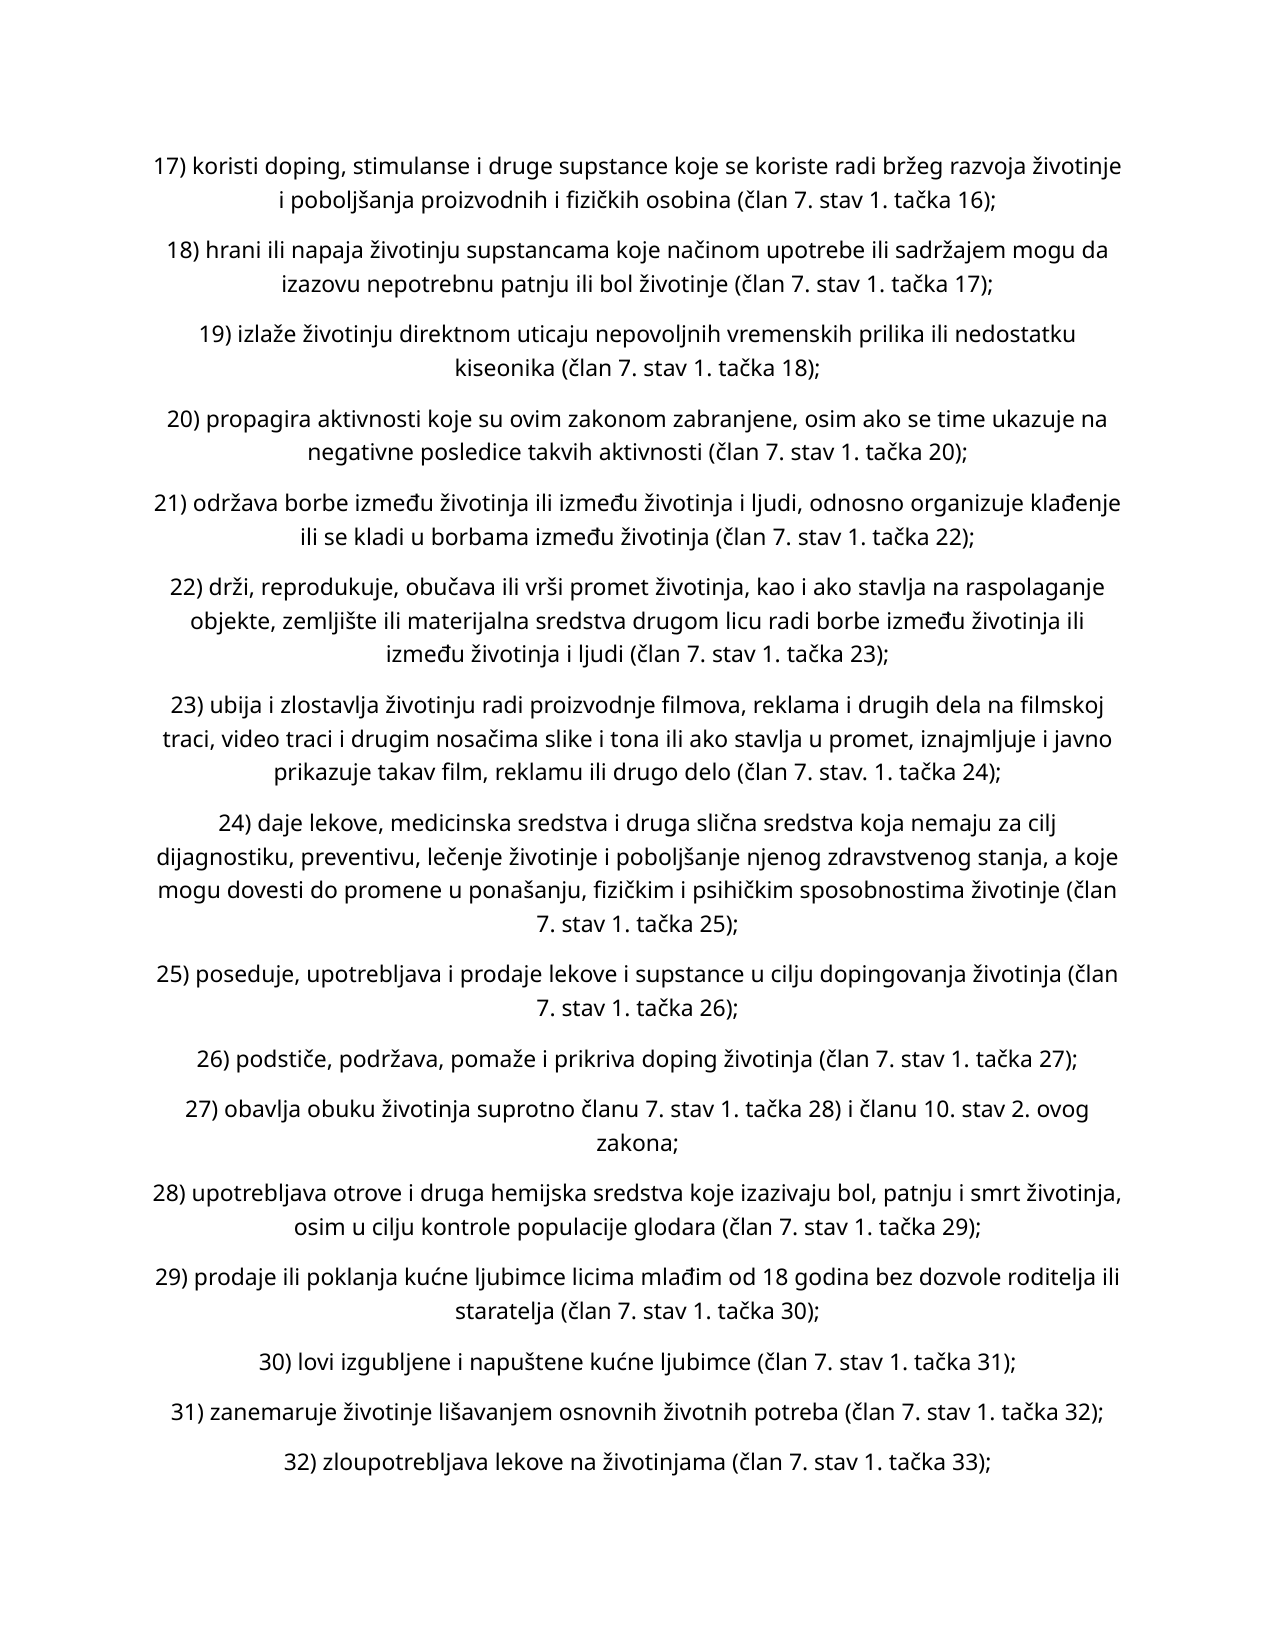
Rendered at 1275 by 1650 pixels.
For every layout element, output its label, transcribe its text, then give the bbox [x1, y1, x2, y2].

text 21) održava borbe između životinja ili između životinja i ljudi, odnosno organizuje klađenje ili se kladi u borbama između životinja (član 7. stav 1. tačka 22); [150, 487, 1125, 552]
text 20) propagira aktivnosti koje su ovim zakonom zabranjene, osim ako se time ukazuje na negativne posledice takvih aktivnosti (član 7. stav 1. tačka 20); [150, 402, 1125, 467]
text 29) prodaje ili poklanja kućne ljubimce licima mlađim od 18 godina bez dozvole roditelja ili staratelja (član 7. stav 1. tačka 30); [150, 1261, 1125, 1326]
text 18) hrani ili napaja životinju supstancama koje načinom upotrebe ili sadržajem mogu da izazovu nepotrebnu patnju ili bol životinje (član 7. stav 1. tačka 17); [150, 234, 1125, 299]
text 23) ubija i zlostavlja životinju radi proizvodnje filmova, reklama i drugih dela na filmskoj traci, video traci i drugim nosačima slike i tona ili ako stavlja u promet, iznajmljuje i javno prikazuje takav film, reklamu ili drugo delo (član 7. stav. 1. tačka 24); [150, 689, 1125, 787]
text 28) upotrebljava otrove i druga hemijska sredstva koje izazivaju bol, patnju i smrt životinja, osim u cilju kontrole populacije glodara (član 7. stav 1. tačka 29); [150, 1177, 1125, 1242]
text 22) drži, reprodukuje, obučava ili vrši promet životinja, kao i ako stavlja na raspolaganje objekte, zemljište ili materijalna sredstva drugom licu radi borbe između životinja ili između životinja i ljudi (član 7. stav 1. tačka 23); [150, 571, 1125, 669]
text 26) podstiče, podržava, pomaže i prikriva doping životinja (član 7. stav 1. tačka 27); [150, 1042, 1125, 1074]
text 30) lovi izgubljene i napuštene kućne ljubimce (član 7. stav 1. tačka 31); [150, 1345, 1125, 1377]
text 24) daje lekove, medicinska sredstva i druga slična sredstva koja nemaju za cilj dijagnostiku, preventivu, lečenje životinje i poboljšanje njenog zdravstvenog stanja, a koje mogu dovesti do promene u ponašanju, fizičkim i psihičkim sposobnostima životinje (član 7. stav 1. tačka 25); [150, 807, 1125, 939]
text 19) izlaže životinju direktnom uticaju nepovoljnih vremenskih prilika ili nedostatku kiseonika (član 7. stav 1. tačka 18); [150, 318, 1125, 383]
text 17) koristi doping, stimulanse i druge supstance koje se koriste radi bržeg razvoja životinje i poboljšanja proizvodnih i fizičkih osobina (član 7. stav 1. tačka 16); [150, 150, 1125, 215]
text 31) zanemaruje životinje lišavanjem osnovnih životnih potreba (član 7. stav 1. tačka 32); [150, 1396, 1125, 1427]
text 25) poseduje, upotrebljava i prodaje lekove i supstance u cilju dopingovanja životinja (član 7. stav 1. tačka 26); [150, 958, 1125, 1023]
text 32) zloupotrebljava lekove na životinjama (član 7. stav 1. tačka 33); [150, 1446, 1125, 1477]
text 27) obavlja obuku životinja suprotno članu 7. stav 1. tačka 28) i članu 10. stav 2. ovog zakona; [150, 1093, 1125, 1158]
